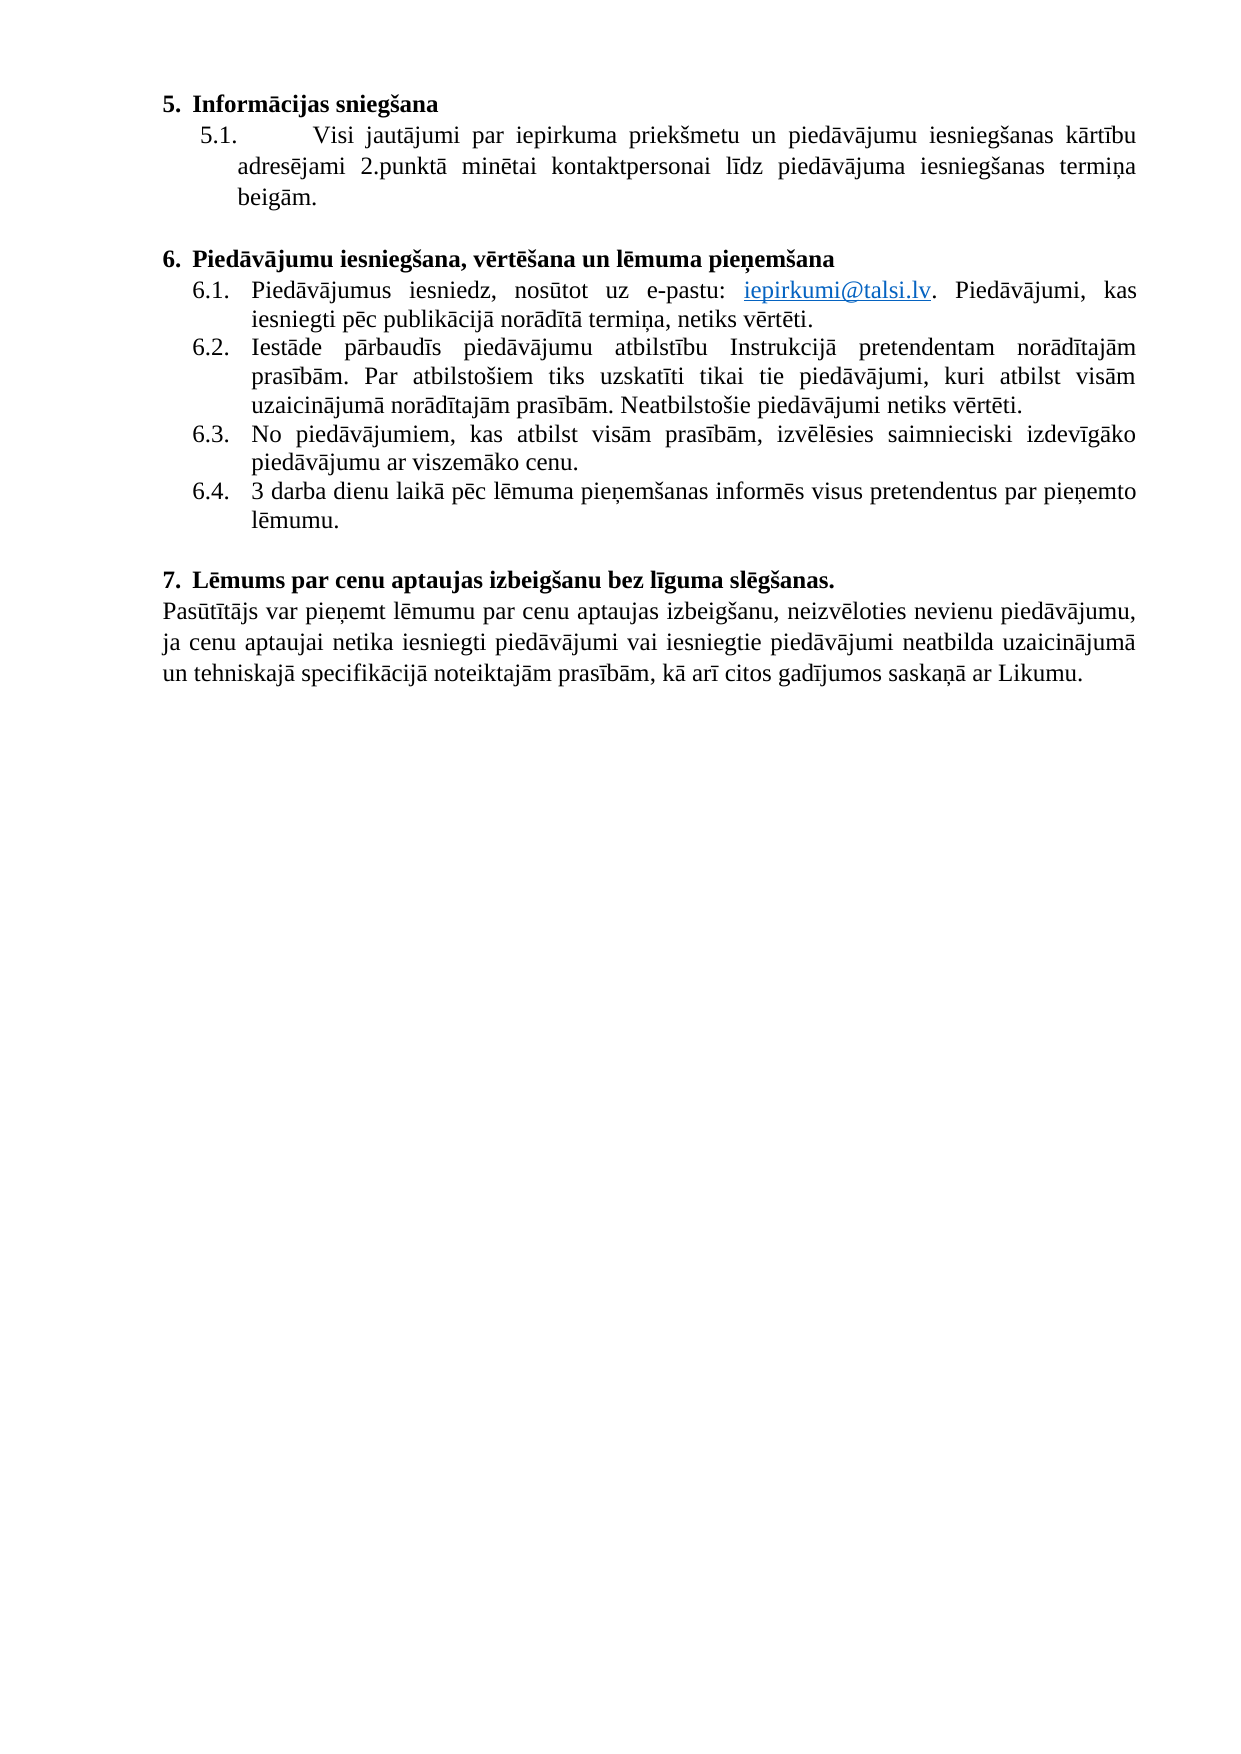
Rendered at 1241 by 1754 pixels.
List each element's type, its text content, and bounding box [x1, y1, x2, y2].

list Piedāvājumus iesniedz, nosūtot uz e-pastu: iepirkumi@talsi.lv. Piedāvājumi, kas iesniegti pēc publikācijā norādītā termiņa, netiks vērtēti. [192, 275, 1137, 332]
list Pasūtītājs var pieņemt lēmumu par cenu aptaujas izbeigšanu, neizvēloties nevienu piedāvājumu, ja cenu aptaujai netika iesniegti piedāvājumi vai iesniegtie piedāvājumi neatbilda uzaicinājumā un tehniskajā specifikācijā noteiktajām prasībām, kā arī citos gadījumos saskaņā ar Likumu. [162, 596, 1137, 687]
list Informācijas sniegšana [162, 89, 1137, 117]
list Visi jautājumi par iepirkuma priekšmetu un piedāvājumu iesniegšanas kārtību adresējami 2.punktā minētai kontaktpersonai līdz piedāvājuma iesniegšanas termiņa beigām. [200, 120, 1137, 211]
list Lēmums par cenu aptaujas izbeigšanu bez līguma slēgšanas. [162, 565, 1137, 593]
list Piedāvājumu iesniegšana, vērtēšana un lēmuma pieņemšana [162, 244, 1137, 273]
list Iestāde pārbaudīs piedāvājumu atbilstību Instrukcijā pretendentam norādītajām prasībām. Par atbilstošiem tiks uzskatīti tikai tie piedāvājumi, kuri atbilst visām uzaicinājumā norādītajām prasībām. Neatbilstošie piedāvājumi netiks vērtēti. [192, 332, 1137, 419]
list 3 darba dienu laikā pēc lēmuma pieņemšanas informēs visus pretendentus par pieņemto lēmumu. [192, 476, 1137, 534]
list No piedāvājumiem, kas atbilst visām prasībām, izvēlēsies saimnieciski izdevīgāko piedāvājumu ar viszemāko cenu. [192, 419, 1137, 476]
